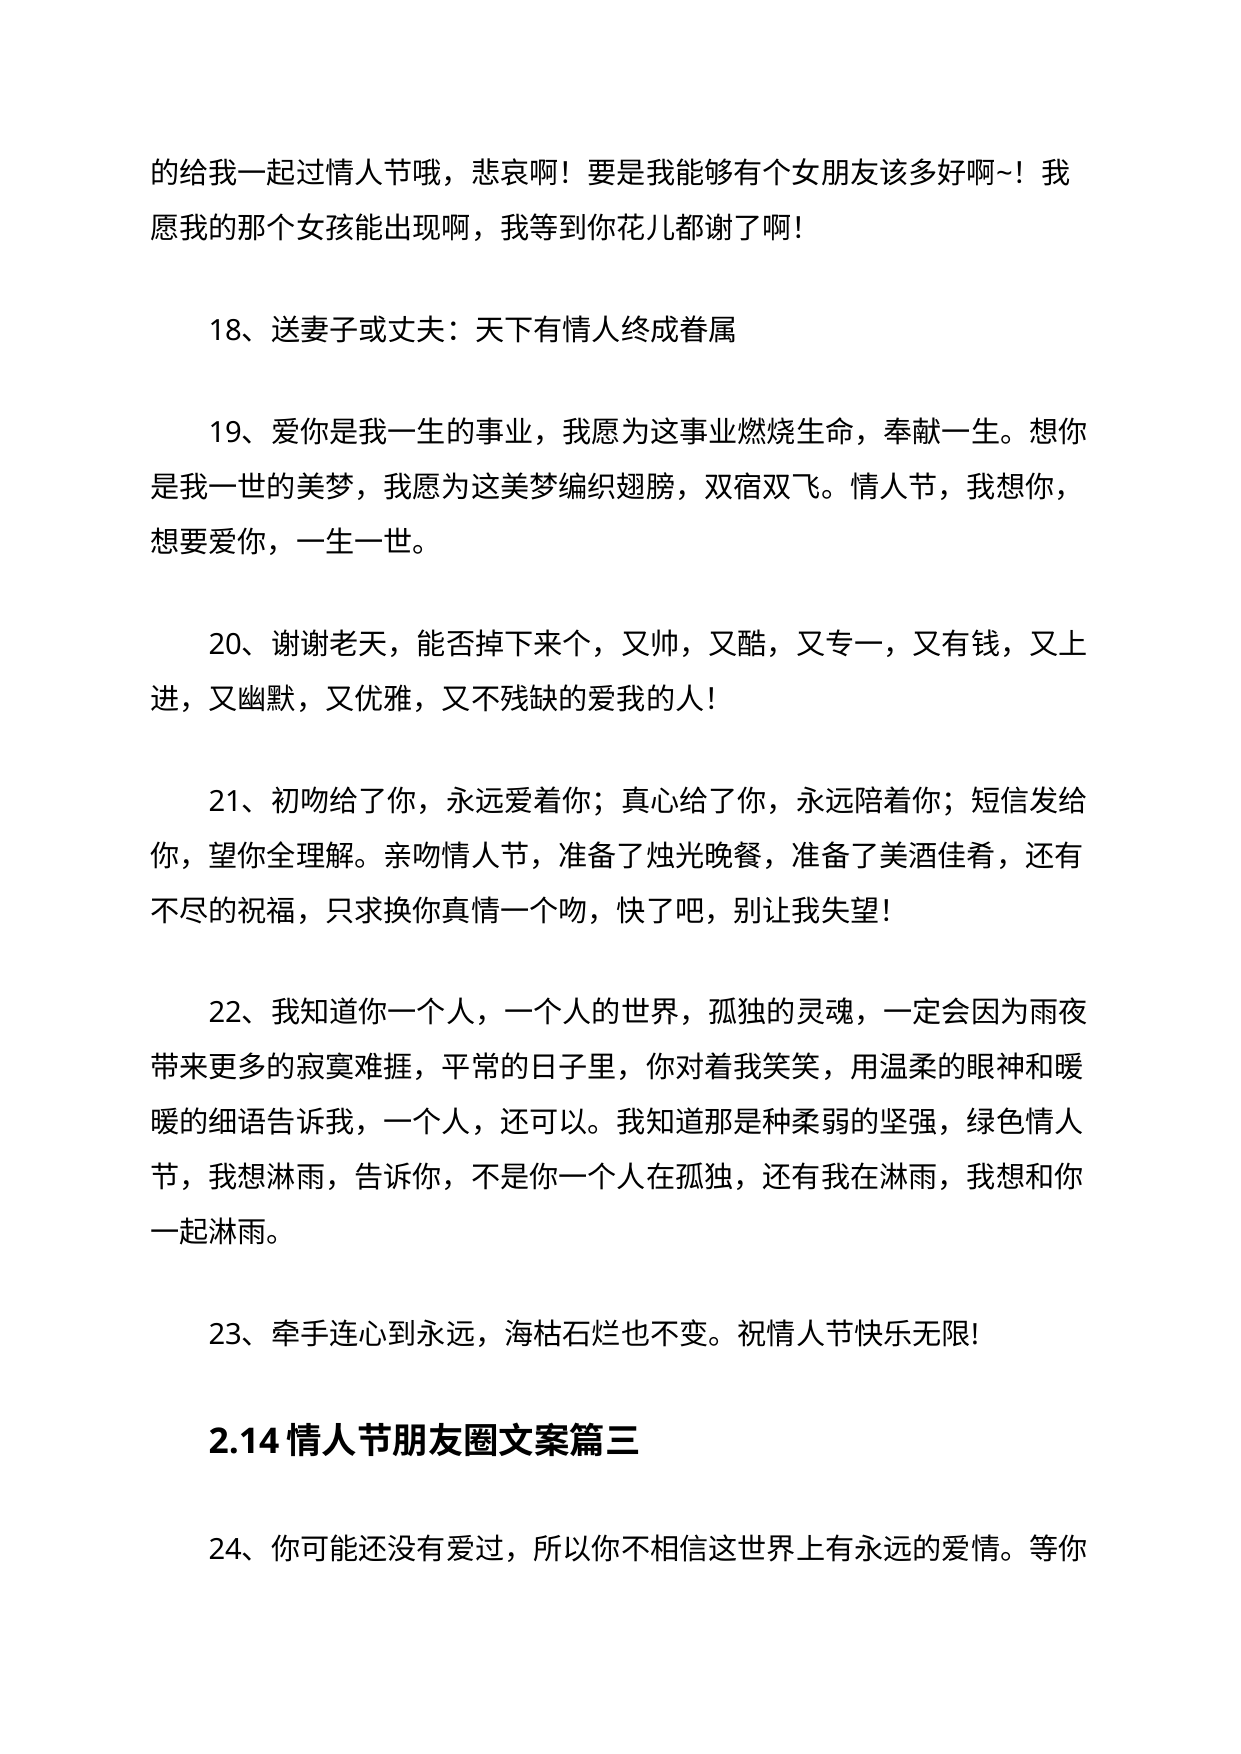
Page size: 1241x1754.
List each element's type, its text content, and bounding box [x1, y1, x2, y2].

text 22、我知道你一个人，一个人的世界，孤独的灵魂，一定会因为雨夜带来更多的寂寞难捱，平常的日子里，你对着我笑笑，用温柔的眼神和暖暖的细语告诉我，一个人，还可以。我知道那是种柔弱的坚强，绿色情人节，我想淋雨，告诉你，不是你一个人在孤独，还有我在淋雨，我想和你一起淋雨。 [150, 989, 1090, 1251]
text 20、谢谢老天，能否掉下来个，又帅，又酷，又专一，又有钱，又上进，又幽默，又优雅，又不残缺的爱我的人！ [150, 620, 1090, 718]
text 23、牵手连心到永远，海枯石烂也不变。祝情人节快乐无限! [150, 1310, 1090, 1353]
text 2.14情人节朋友圈文案篇三 [150, 1412, 1090, 1464]
text 18、送妻子或丈夫：天下有情人终成眷属 [150, 307, 1090, 349]
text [150, 1526, 1090, 1568]
text 21、初吻给了你，永远爱着你；真心给了你，永远陪着你；短信发给你，望你全理解。亲吻情人节，准备了烛光晚餐，准备了美酒佳肴，还有不尽的祝福，只求换你真情一个吻，快了吧，别让我失望！ [150, 777, 1090, 929]
text 19、爱你是我一生的事业，我愿为这事业燃烧生命，奉献一生。想你是我一世的美梦，我愿为这美梦编织翅膀，双宿双飞。情人节，我想你，想要爱你，一生一世。 [150, 409, 1090, 561]
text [150, 150, 1090, 247]
